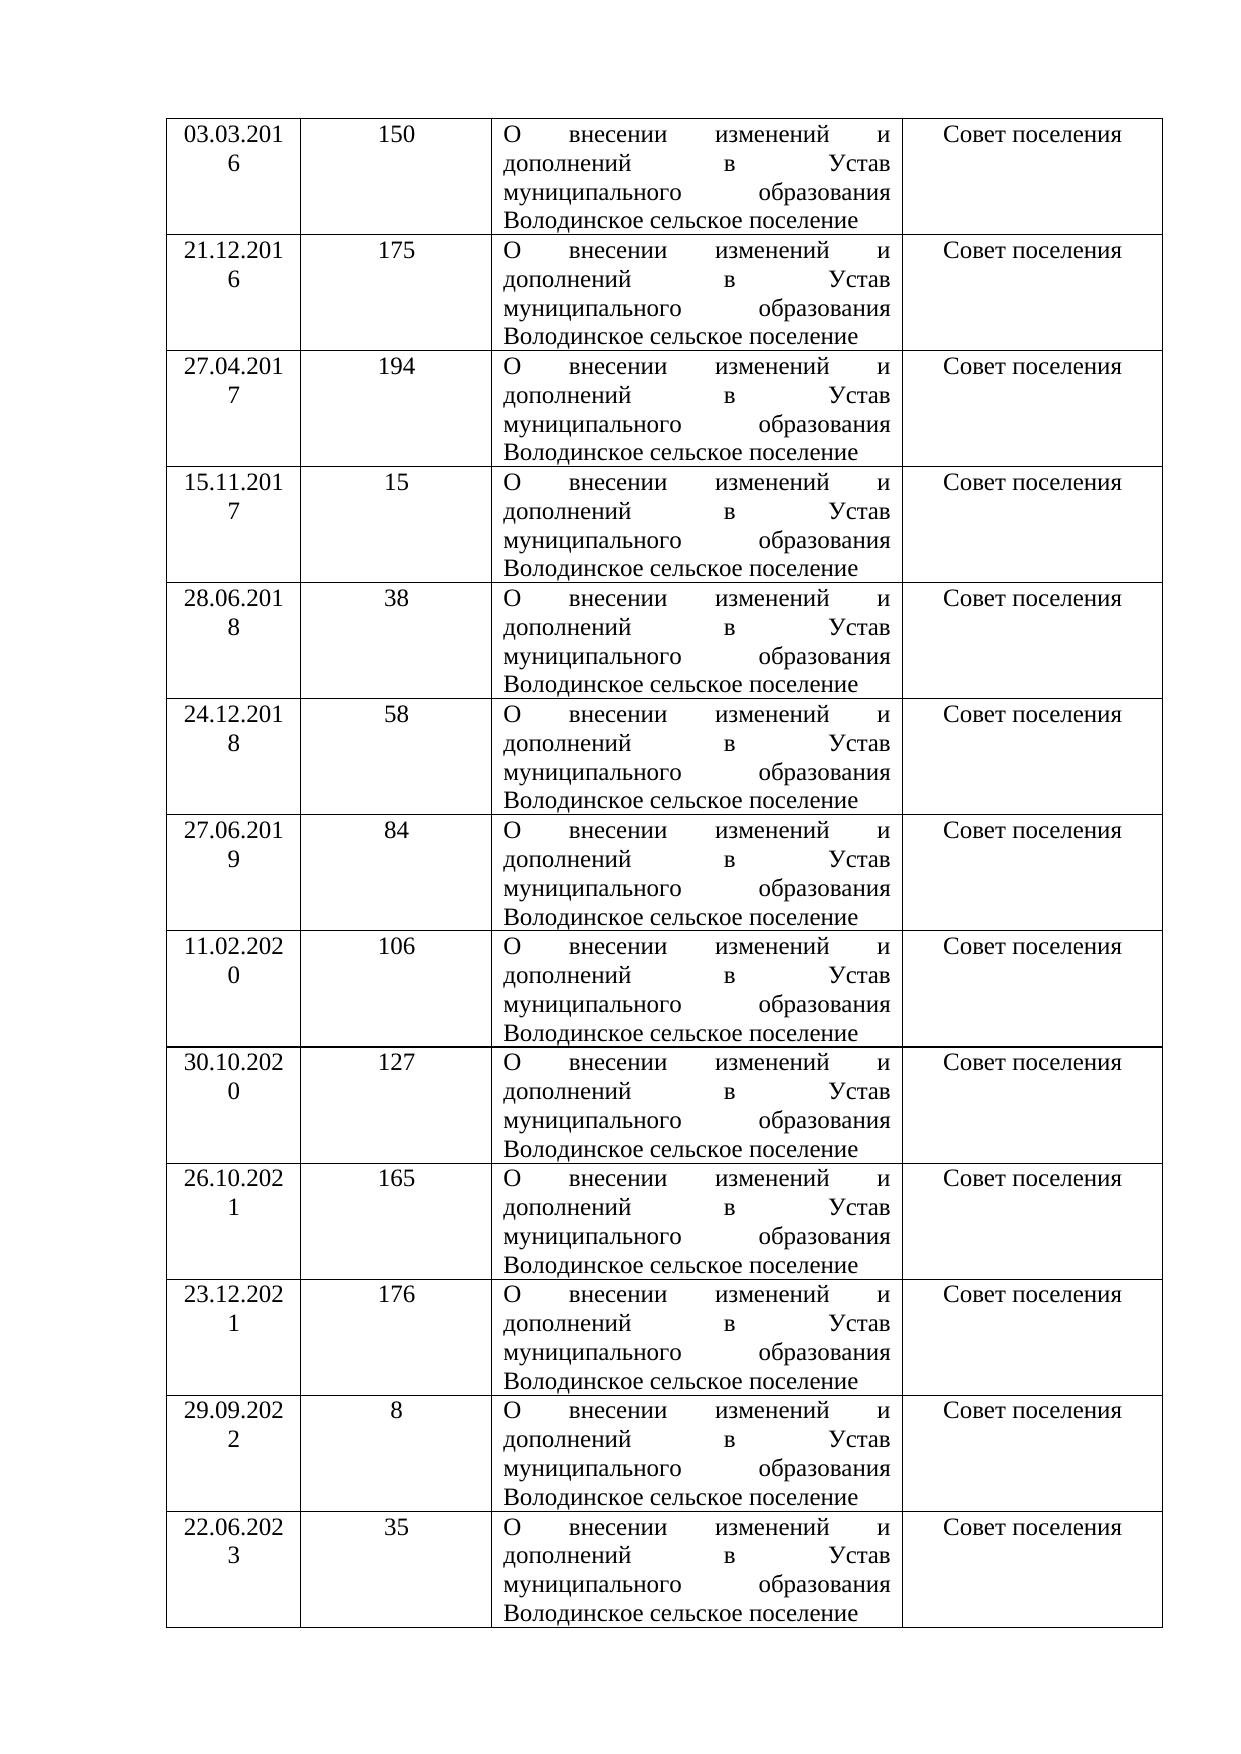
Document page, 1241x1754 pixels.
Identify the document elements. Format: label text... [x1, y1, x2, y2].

table_cell О внесении изменений и дополнений в Устав муниципального образования Володинское сельское поселение [492, 351, 902, 466]
table_cell 22.06.2023 [167, 1512, 300, 1627]
table_cell О внесении изменений и дополнений в Устав муниципального образования Володинское сельское поселение [492, 815, 902, 930]
table_cell О внесении изменений и дополнений в Устав муниципального образования Володинское сельское поселение [492, 1164, 902, 1278]
table_cell 11.02.2020 [167, 931, 300, 1046]
table_cell Совет поселения [903, 1048, 1162, 1162]
table_cell Совет поселения [903, 583, 1162, 698]
table_cell 26.10.2021 [167, 1164, 300, 1278]
table_cell 165 [301, 1164, 491, 1278]
table_cell О внесении изменений и дополнений в Устав муниципального образования Володинское сельское поселение [492, 583, 902, 698]
table_cell 21.12.2016 [167, 235, 300, 350]
table_cell 03.03.2016 [167, 119, 300, 234]
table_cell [492, 1396, 902, 1511]
table_cell 175 [301, 235, 491, 350]
table_cell 8 [301, 1396, 491, 1511]
table_cell 58 [301, 699, 491, 814]
table_cell 28.06.2018 [167, 583, 300, 698]
table_cell О внесении изменений и дополнений в Устав муниципального образования Володинское сельское поселение [492, 1048, 902, 1162]
table_cell Совет поселения [903, 699, 1162, 814]
table_cell 84 [301, 815, 491, 930]
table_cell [492, 119, 902, 234]
table_cell 194 [301, 351, 491, 466]
table_cell Совет поселения [903, 1512, 1162, 1627]
table_cell Совет поселения [903, 119, 1162, 234]
table_cell 15 [301, 467, 491, 582]
table_cell 29.09.2022 [167, 1396, 300, 1511]
table_cell 150 [301, 119, 491, 234]
table_cell 106 [301, 931, 491, 1046]
table_cell Совет поселения [903, 235, 1162, 350]
table_cell О внесении изменений и дополнений в Устав муниципального образования Володинское сельское поселение [492, 467, 902, 582]
table_cell Совет поселения [903, 1396, 1162, 1511]
table_cell Совет поселения [903, 351, 1162, 466]
table_cell 27.04.2017 [167, 351, 300, 466]
table_cell О внесении изменений и дополнений в Устав муниципального образования Володинское сельское поселение [492, 1280, 902, 1394]
table_cell 30.10.2020 [167, 1048, 300, 1162]
table_cell Совет поселения [903, 467, 1162, 582]
table_cell Совет поселения [903, 931, 1162, 1046]
table_cell О внесении изменений и дополнений в Устав муниципального образования Володинское сельское поселение [492, 699, 902, 814]
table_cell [492, 1512, 902, 1627]
table_cell Совет поселения [903, 1280, 1162, 1394]
table_cell 176 [301, 1280, 491, 1394]
table_cell 27.06.2019 [167, 815, 300, 930]
table_cell Совет поселения [903, 1164, 1162, 1278]
table_cell 38 [301, 583, 491, 698]
table_cell 15.11.2017 [167, 467, 300, 582]
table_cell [492, 235, 902, 350]
table_cell 35 [301, 1512, 491, 1627]
table_cell Совет поселения [903, 815, 1162, 930]
table_cell 23.12.2021 [167, 1280, 300, 1394]
table_cell 127 [301, 1048, 491, 1162]
table_cell О внесении изменений и дополнений в Устав муниципального образования Володинское сельское поселение [492, 931, 902, 1046]
table_cell 24.12.2018 [167, 699, 300, 814]
